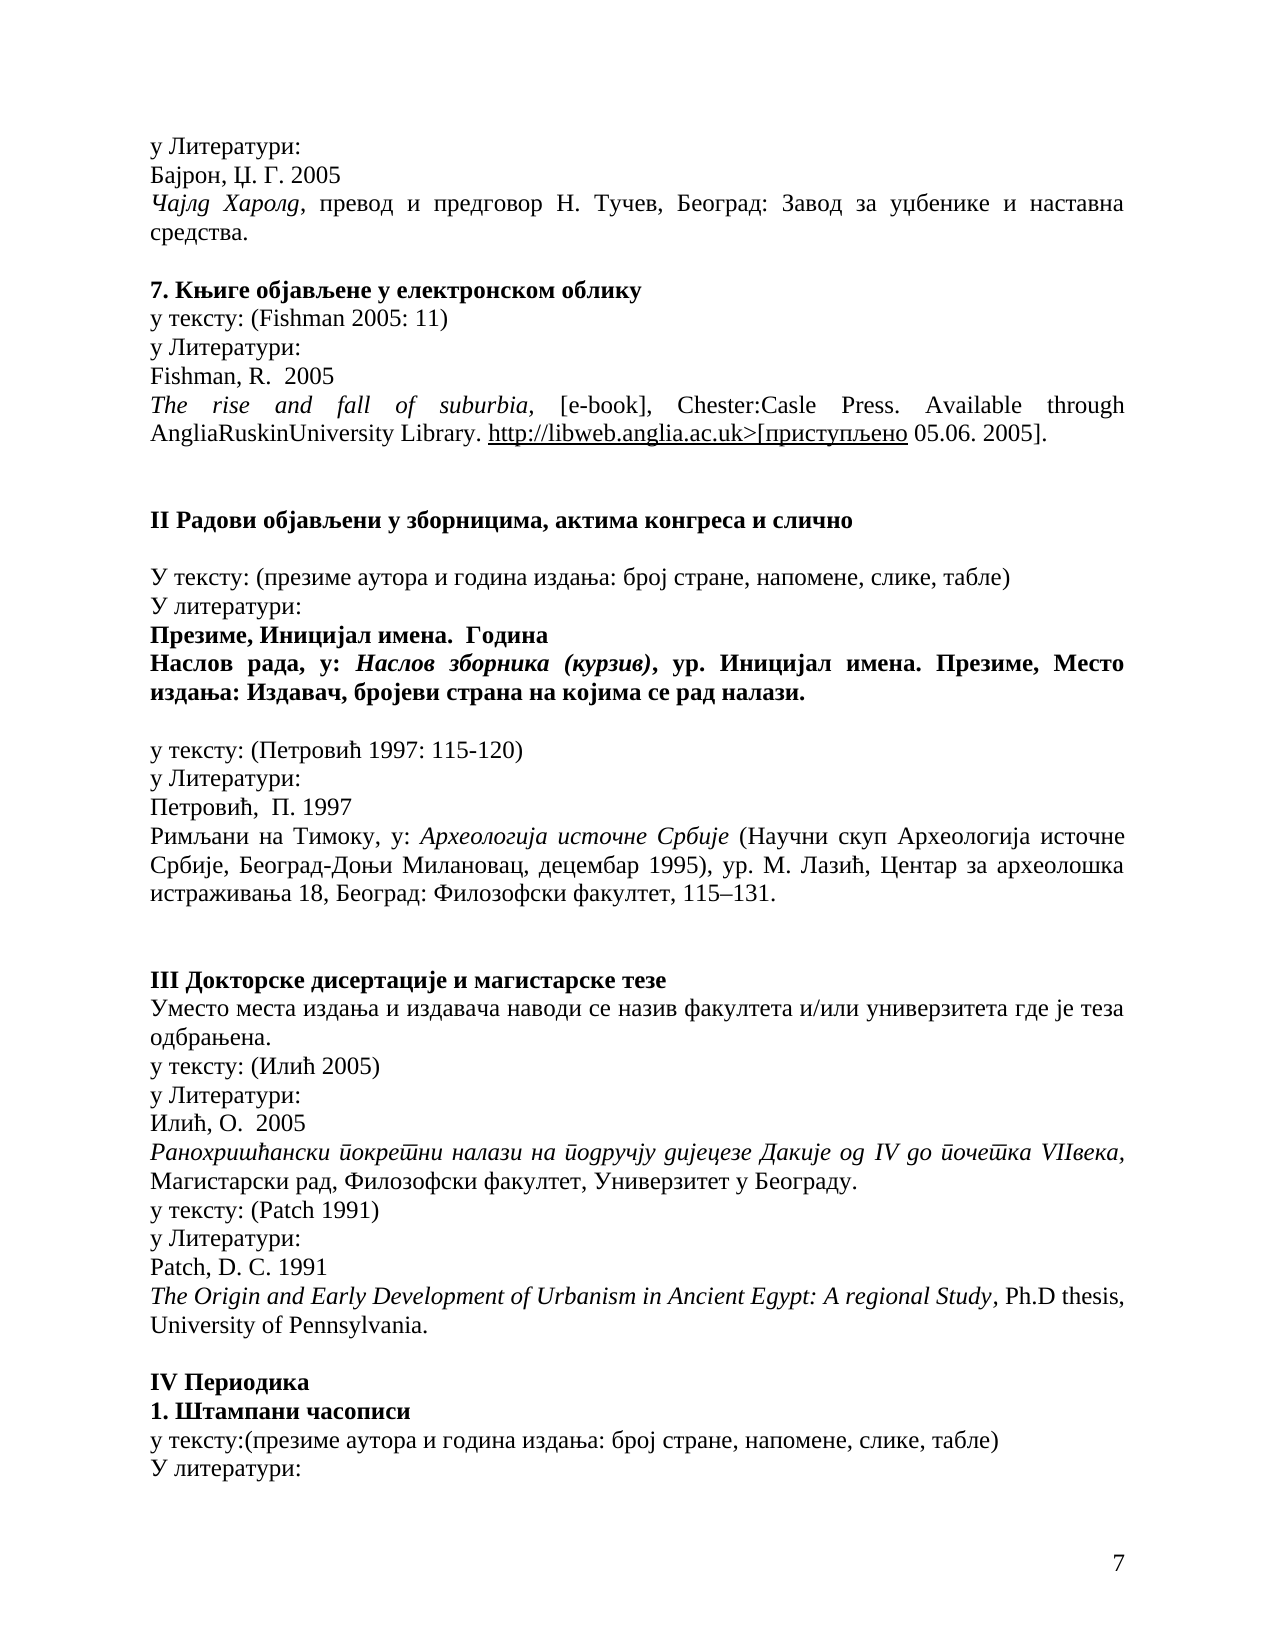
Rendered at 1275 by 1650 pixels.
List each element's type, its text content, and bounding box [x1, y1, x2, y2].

text Уместо места издања и издавача наводи се назив факултета и/или универзитета где је теза одбрањена. [150, 993, 1125, 1051]
text у Литератури: [150, 332, 1125, 361]
text Бајрон, Џ. Г. 2005 [150, 160, 1125, 188]
text Fishman, R. 2005 [150, 361, 1125, 390]
text Петровић, П. 1997 [150, 792, 1125, 821]
text Илић, О. 2005 [150, 1108, 1125, 1137]
text Patch, D. C. 1991 [150, 1252, 1125, 1281]
text у Литератури: [150, 1080, 1125, 1108]
text У тексту: (презиме аутора и година издања: број стране, напомене, слике, табле) [150, 562, 1125, 591]
text у тексту: (Илић 2005) [150, 1051, 1125, 1080]
text Презиме, Иницијал имена. Година [150, 620, 1125, 648]
text IV Периодика [150, 1367, 1125, 1396]
text У литератури: [150, 591, 1125, 620]
text III Докторске дисертације и магистарске тезе [150, 965, 1125, 993]
text Чајлд Харолд, превод и предговор Н. Тучев, Београд: Завод за уџбенике и наставна средства. [150, 188, 1125, 246]
text у Литератури: [150, 1223, 1125, 1252]
text The Origin and Еarly Development of Urbanism in Ancient Egypt: A regional Study, Ph.D thesis, University of Pennsylvania. [150, 1281, 1125, 1338]
text Наслов рада, у: Наслов зборника (курзив), ур. Иницијал имена. Презиме, Место издања: Издавач, бројеви страна на којима се рад налази. [150, 648, 1125, 706]
text у тексту: (Fishman 2005: 11) [150, 303, 1125, 332]
text у Литератури: [150, 763, 1125, 792]
text у тексту: (Patch 1991) [150, 1195, 1125, 1223]
text у Литератури: [150, 131, 1125, 160]
text 7. Књиге објављене у електронском облику [150, 275, 1125, 303]
text 1. Штампани часописи [150, 1396, 1125, 1425]
text у тексту: (Петровић 1997: 115-120) [150, 735, 1125, 763]
text II Радови објављени у зборницима, актима конгреса и слично [150, 505, 1125, 533]
text Римљани на Тимоку, у: Археологија источне Србије (Научни скуп Археологија источне Србије, Београд-Доњи Милановац, децембар 1995), ур. М. Лазић, Центар за археолошка истраживања 18, Београд: Филозофски факултет, 115–131. [150, 821, 1125, 907]
text Ранохришћански покретни налази на подручју дијецезе Дакије од IV до почетка VIIвека, Магистарски рад, Филозофски факултет, Универзитет у Београду. [150, 1137, 1125, 1195]
text The rise and fall of suburbia, [e-book], Chester:Casle Press. Available through AngliaRuskinUniversity Library. http://libweb.anglia.ac.uk>[приступљено 05.06. 2005]. [150, 390, 1125, 447]
text У литератури: [150, 1453, 1125, 1482]
text у тексту:(презиме аутора и година издања: број стране, напомене, слике, табле) [150, 1425, 1125, 1453]
